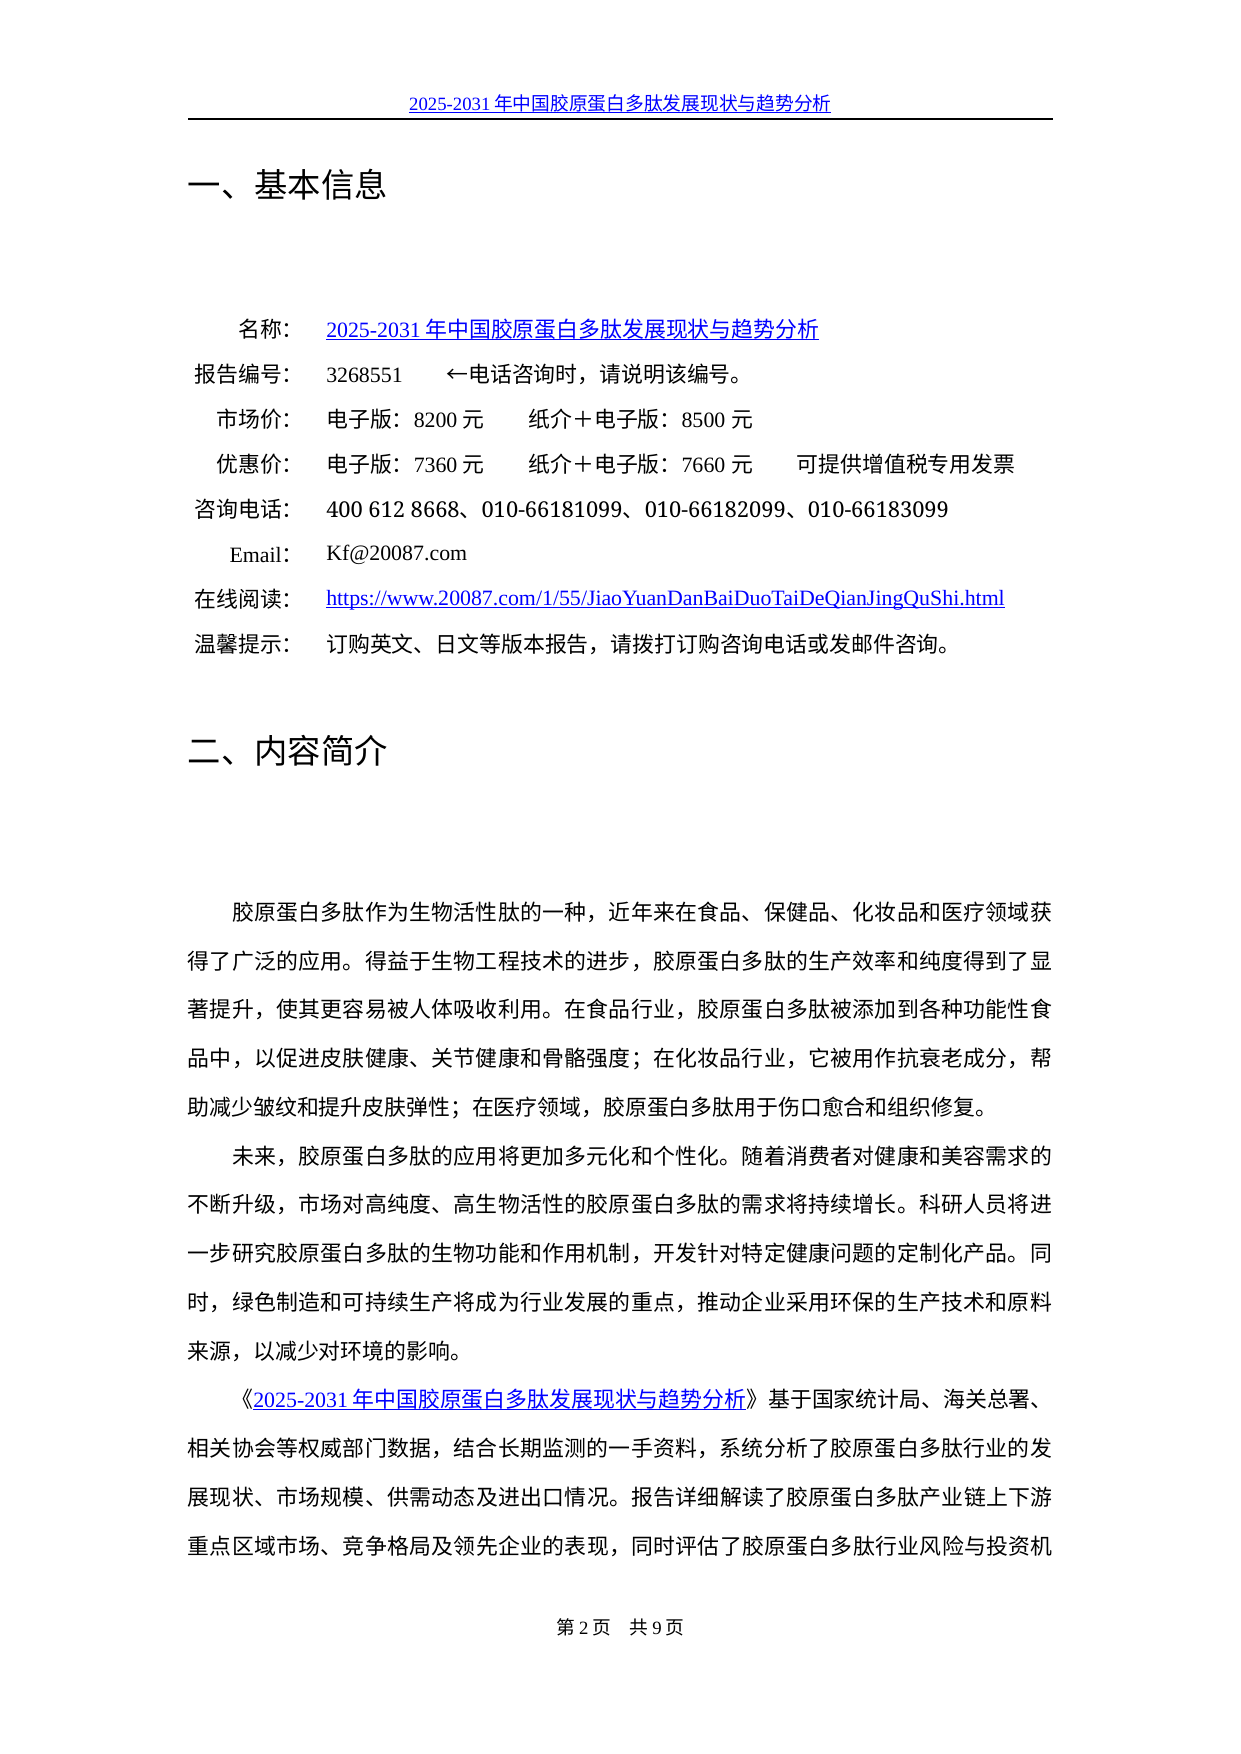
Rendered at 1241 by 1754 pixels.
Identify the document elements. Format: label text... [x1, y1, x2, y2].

table_header 名称： [167, 312, 315, 357]
title 一、基本信息 [187, 150, 1053, 215]
title 二、内容简介 [187, 717, 1053, 782]
table_header 2025-2031年中国胶原蛋白多肽发展现状与趋势分析 [315, 312, 1073, 357]
table_cell 报告编号： [167, 357, 315, 402]
table_cell 咨询电话： [167, 492, 315, 537]
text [187, 894, 1053, 1561]
table_cell 电子版：8200 元 纸介＋电子版：8500 元 [315, 402, 1073, 447]
table_cell Email： [167, 537, 315, 582]
table_cell 订购英文、日文等版本报告，请拨打订购咨询电话或发邮件咨询。 [315, 627, 1073, 672]
table_cell 市场价： [167, 402, 315, 447]
table_cell 在线阅读： [167, 582, 315, 627]
table_cell [315, 582, 1073, 627]
table_cell 优惠价： [167, 447, 315, 492]
table_cell 温馨提示： [167, 627, 315, 672]
table_cell 电子版：7360 元 纸介＋电子版：7660 元 可提供增值税专用发票 [315, 447, 1073, 492]
table_cell Kf@20087.com [315, 537, 1073, 582]
table_cell 3268551 ←电话咨询时，请说明该编号。 [315, 357, 1073, 402]
table_cell 400 612 8668、010-66181099、010-66182099、010-66183099 [315, 492, 1073, 537]
